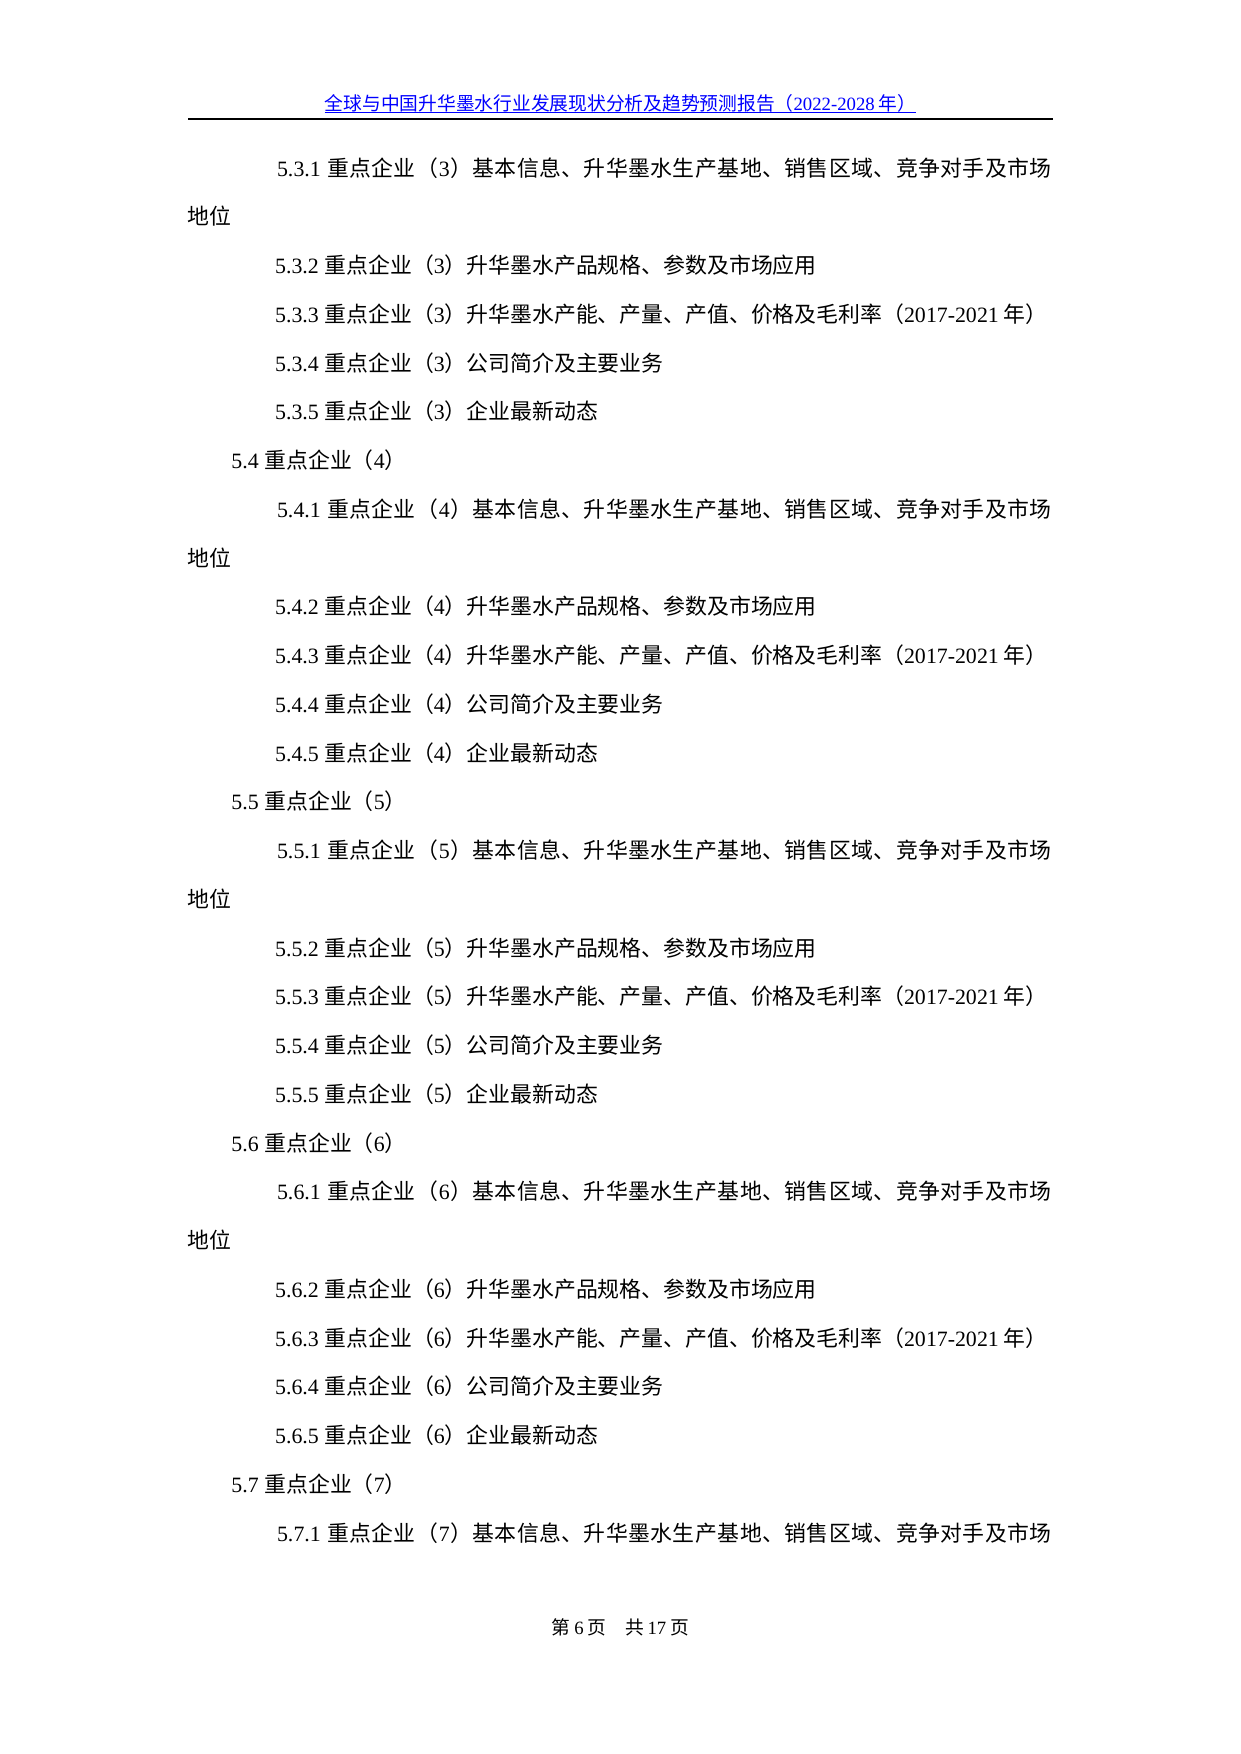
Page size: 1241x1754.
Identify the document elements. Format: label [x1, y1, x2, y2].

text [187, 150, 1053, 1548]
